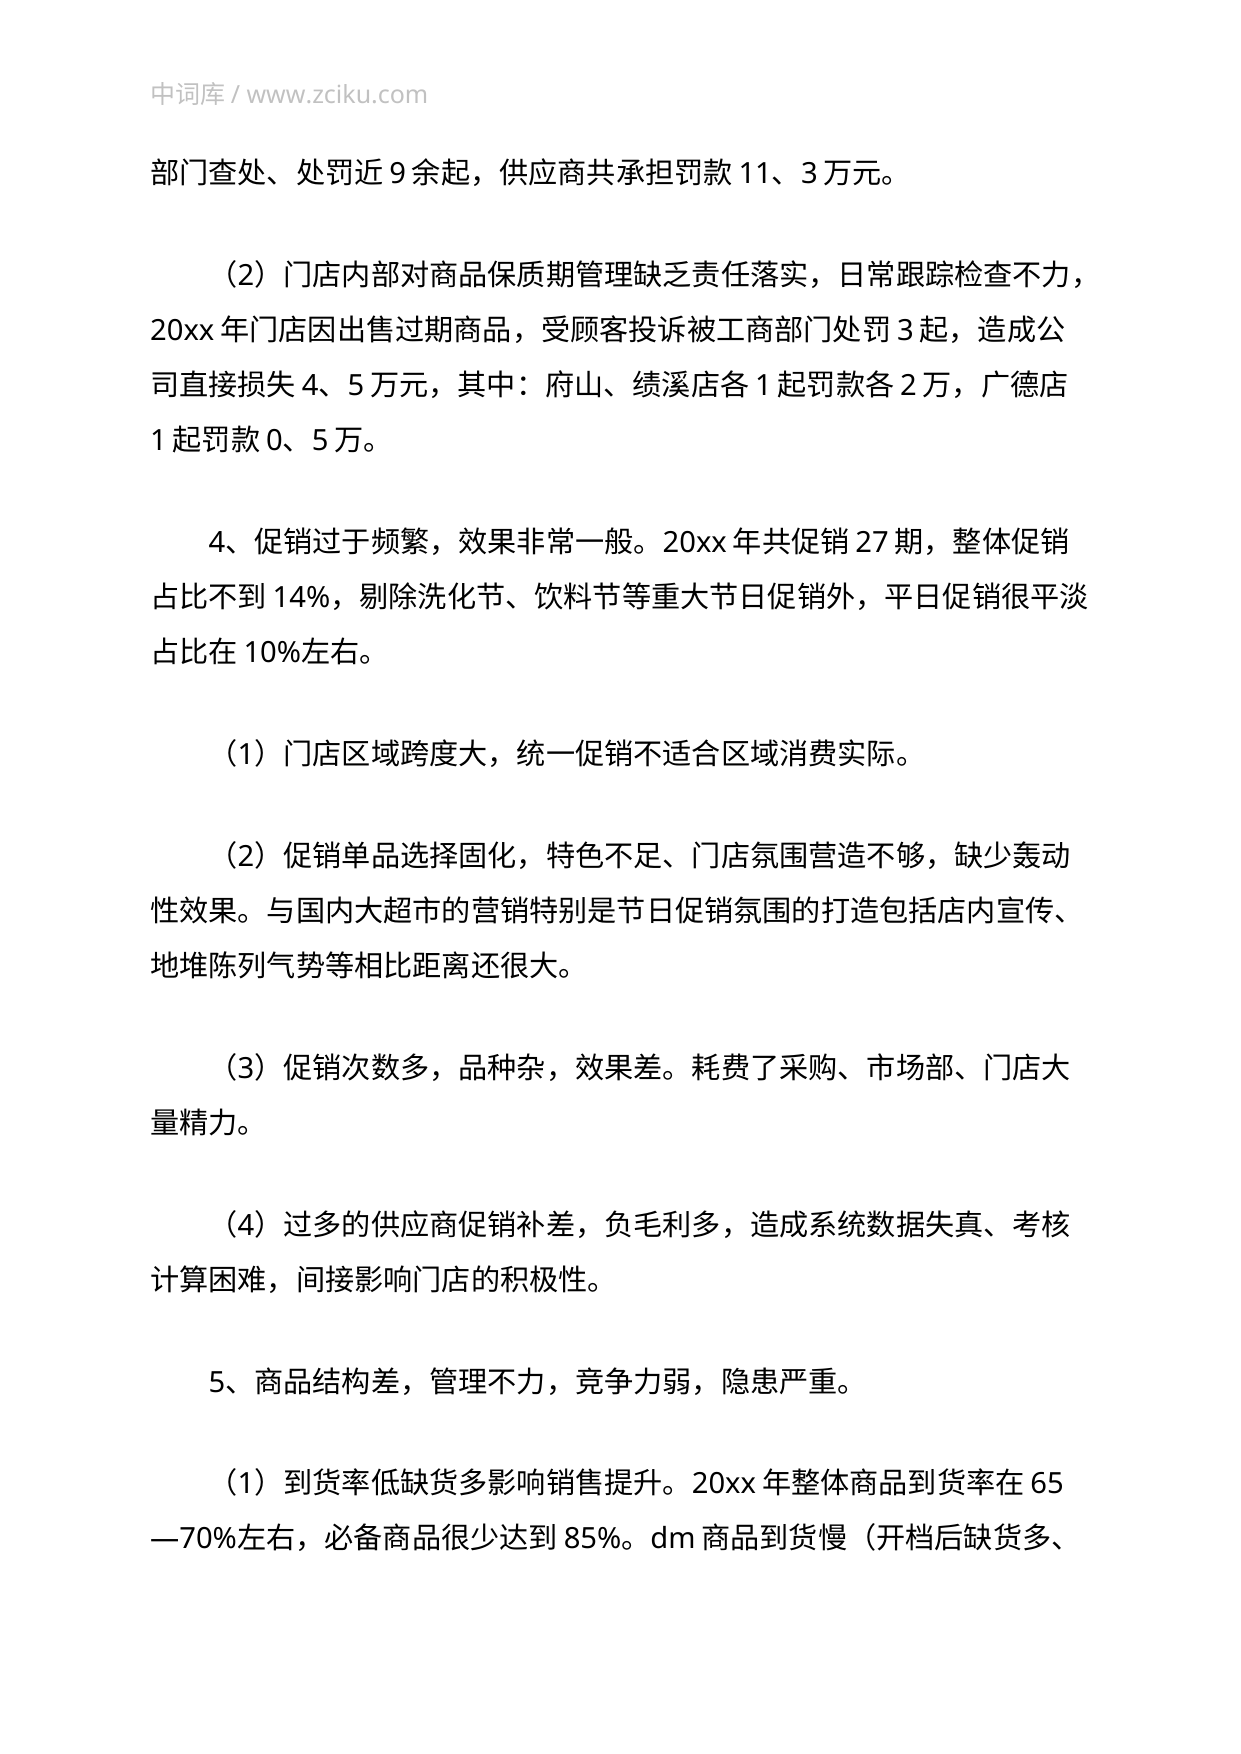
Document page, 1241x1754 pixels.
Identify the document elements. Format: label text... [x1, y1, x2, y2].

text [150, 150, 1090, 192]
text （3）促销次数多，品种杂，效果差。耗费了采购、市场部、门店大量精力。 [150, 1044, 1090, 1142]
text （4）过多的供应商促销补差，负毛利多，造成系统数据失真、考核计算困难，间接影响门店的积极性。 [150, 1201, 1090, 1299]
text 4、促销过于频繁，效果非常一般。20xx年共促销27期，整体促销占比不到14%，剔除洗化节、饮料节等重大节日促销外，平日促销很平淡占比在10%左右。 [150, 519, 1090, 671]
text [150, 1460, 1090, 1557]
text （2）促销单品选择固化，特色不足、门店氛围营造不够，缺少轰动性效果。与国内大超市的营销特别是节日促销氛围的打造包括店内宣传、地堆陈列气势等相比距离还很大。 [150, 833, 1090, 985]
text （1）门店区域跨度大，统一促销不适合区域消费实际。 [150, 731, 1090, 773]
text （2）门店内部对商品保质期管理缺乏责任落实，日常跟踪检查不力，20xx年门店因出售过期商品，受顾客投诉被工商部门处罚3起，造成公司直接损失4、5万元，其中：府山、绩溪店各1起罚款各2万，广德店1起罚款0、5万。 [150, 252, 1090, 459]
text 5、商品结构差，管理不力，竞争力弱，隐患严重。 [150, 1358, 1090, 1401]
